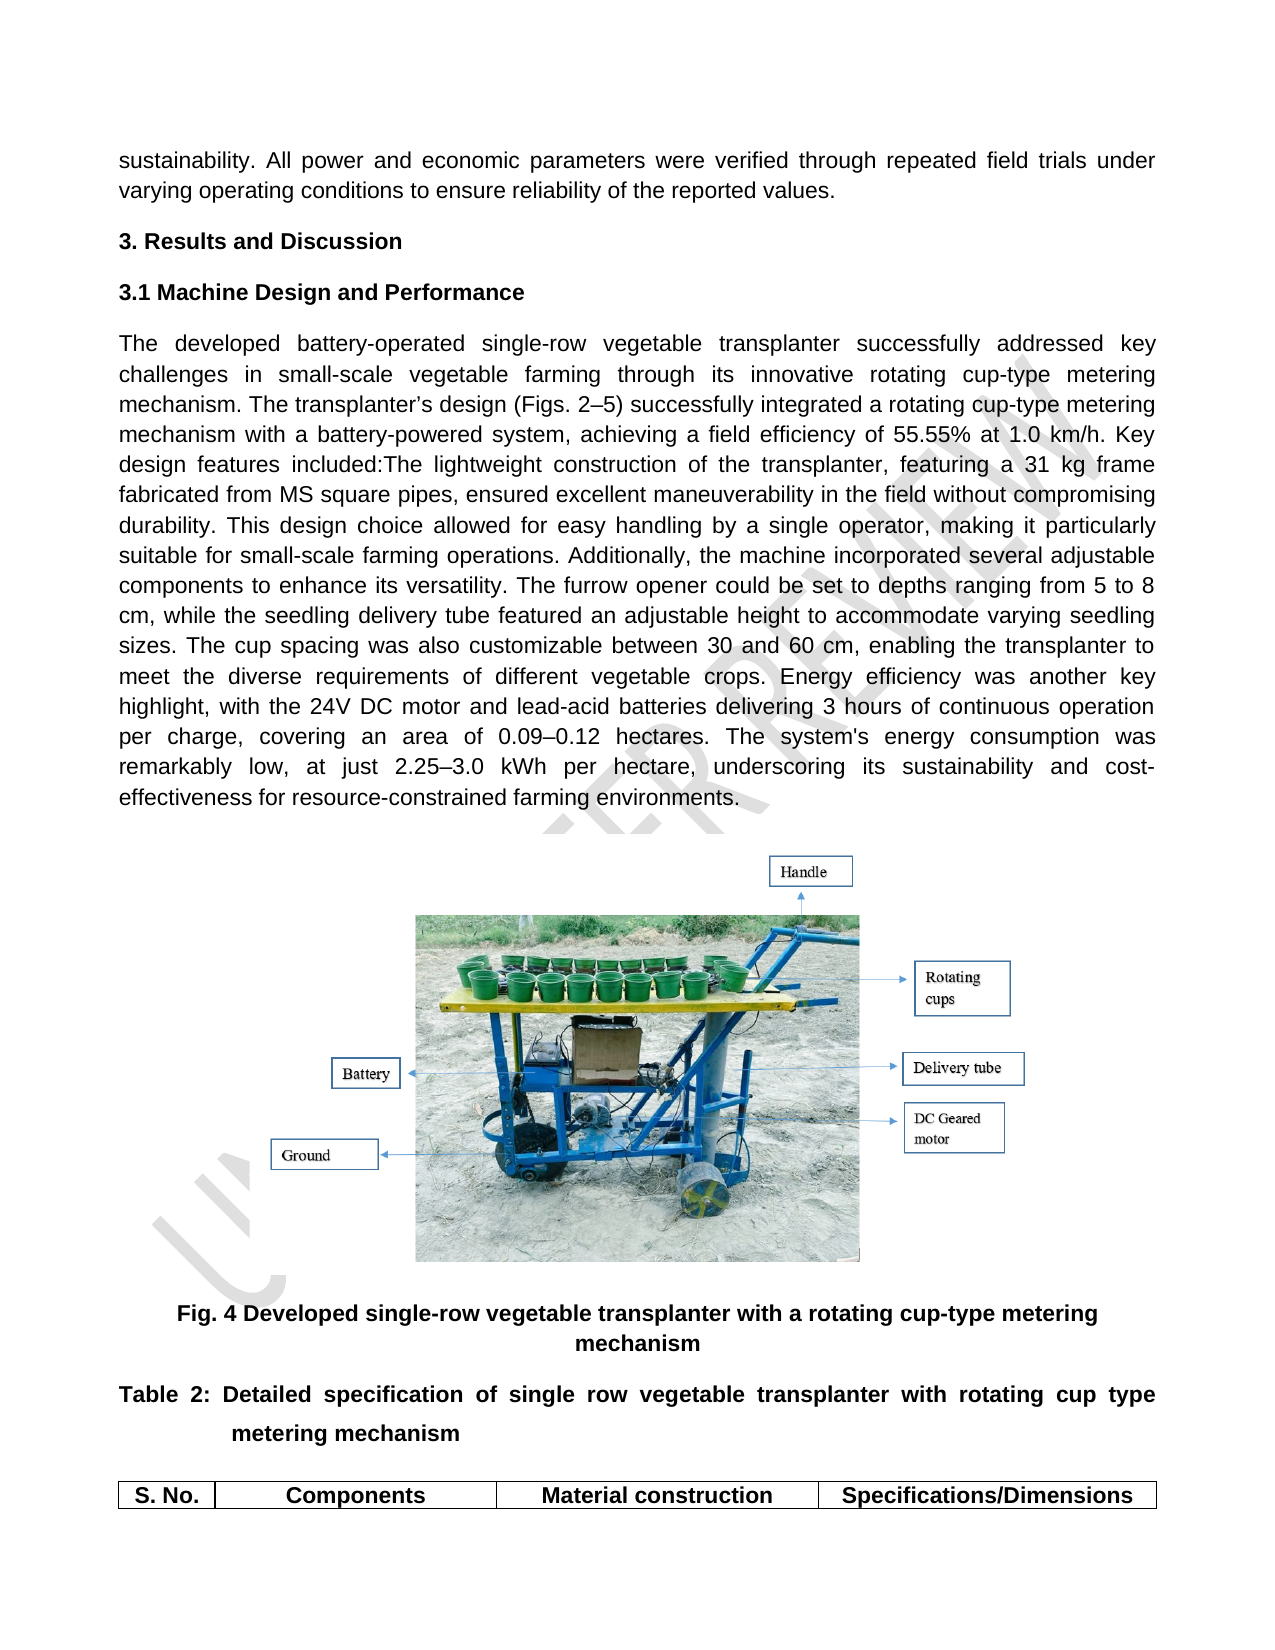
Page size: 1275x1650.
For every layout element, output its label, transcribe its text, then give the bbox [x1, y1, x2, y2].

text Table 2: Detailed specification of single row vegetable transplanter with rotating cup type metering mechanism [118, 1381, 1156, 1447]
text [118, 147, 1156, 203]
text 3. Results and Discussion [118, 228, 1156, 254]
table_header Specifications/Dimensions [819, 1482, 1156, 1508]
picture [249, 834, 1026, 1275]
table_header S. No. [119, 1482, 214, 1508]
text The developed battery-operated single-row vegetable transplanter successfully addressed key challenges in small-scale vegetable farming through its innovative rotating cup-type metering mechanism. The transplanter’s design (Figs. 2–5) successfully integrated a rotating cup-type metering mechanism with a battery-powered system, achieving a field efficiency of 55.55% at 1.0 km/h. Key design features included:The lightweight construction of the transplanter, featuring a 31 kg frame fabricated from MS square pipes, ensured excellent maneuverability in the field without compromising durability. This design choice allowed for easy handling by a single operator, making it particularly suitable for small-scale farming operations. Additionally, the machine incorporated several adjustable components to enhance its versatility. The furrow opener could be set to depths ranging from 5 to 8 cm, while the seedling delivery tube featured an adjustable height to accommodate varying seedling sizes. The cup spacing was also customizable between 30 and 60 cm, enabling the transplanter to meet the diverse requirements of different vegetable crops. Energy efficiency was another key highlight, with the 24V DC motor and lead-acid batteries delivering 3 hours of continuous operation per charge, covering an area of 0.09–0.12 hectares. The system's energy consumption was remarkably low, at just 2.25–3.0 kWh per hectare, underscoring its sustainability and cost-effectiveness for resource-constrained farming environments. [118, 330, 1156, 810]
text 3.1 Machine Design and Performance [118, 279, 1156, 306]
table_header Material construction [497, 1482, 818, 1508]
table_header Components [216, 1482, 496, 1508]
text Fig. 4 Developed single-row vegetable transplanter with a rotating cup-type metering mechanism [118, 1299, 1156, 1356]
